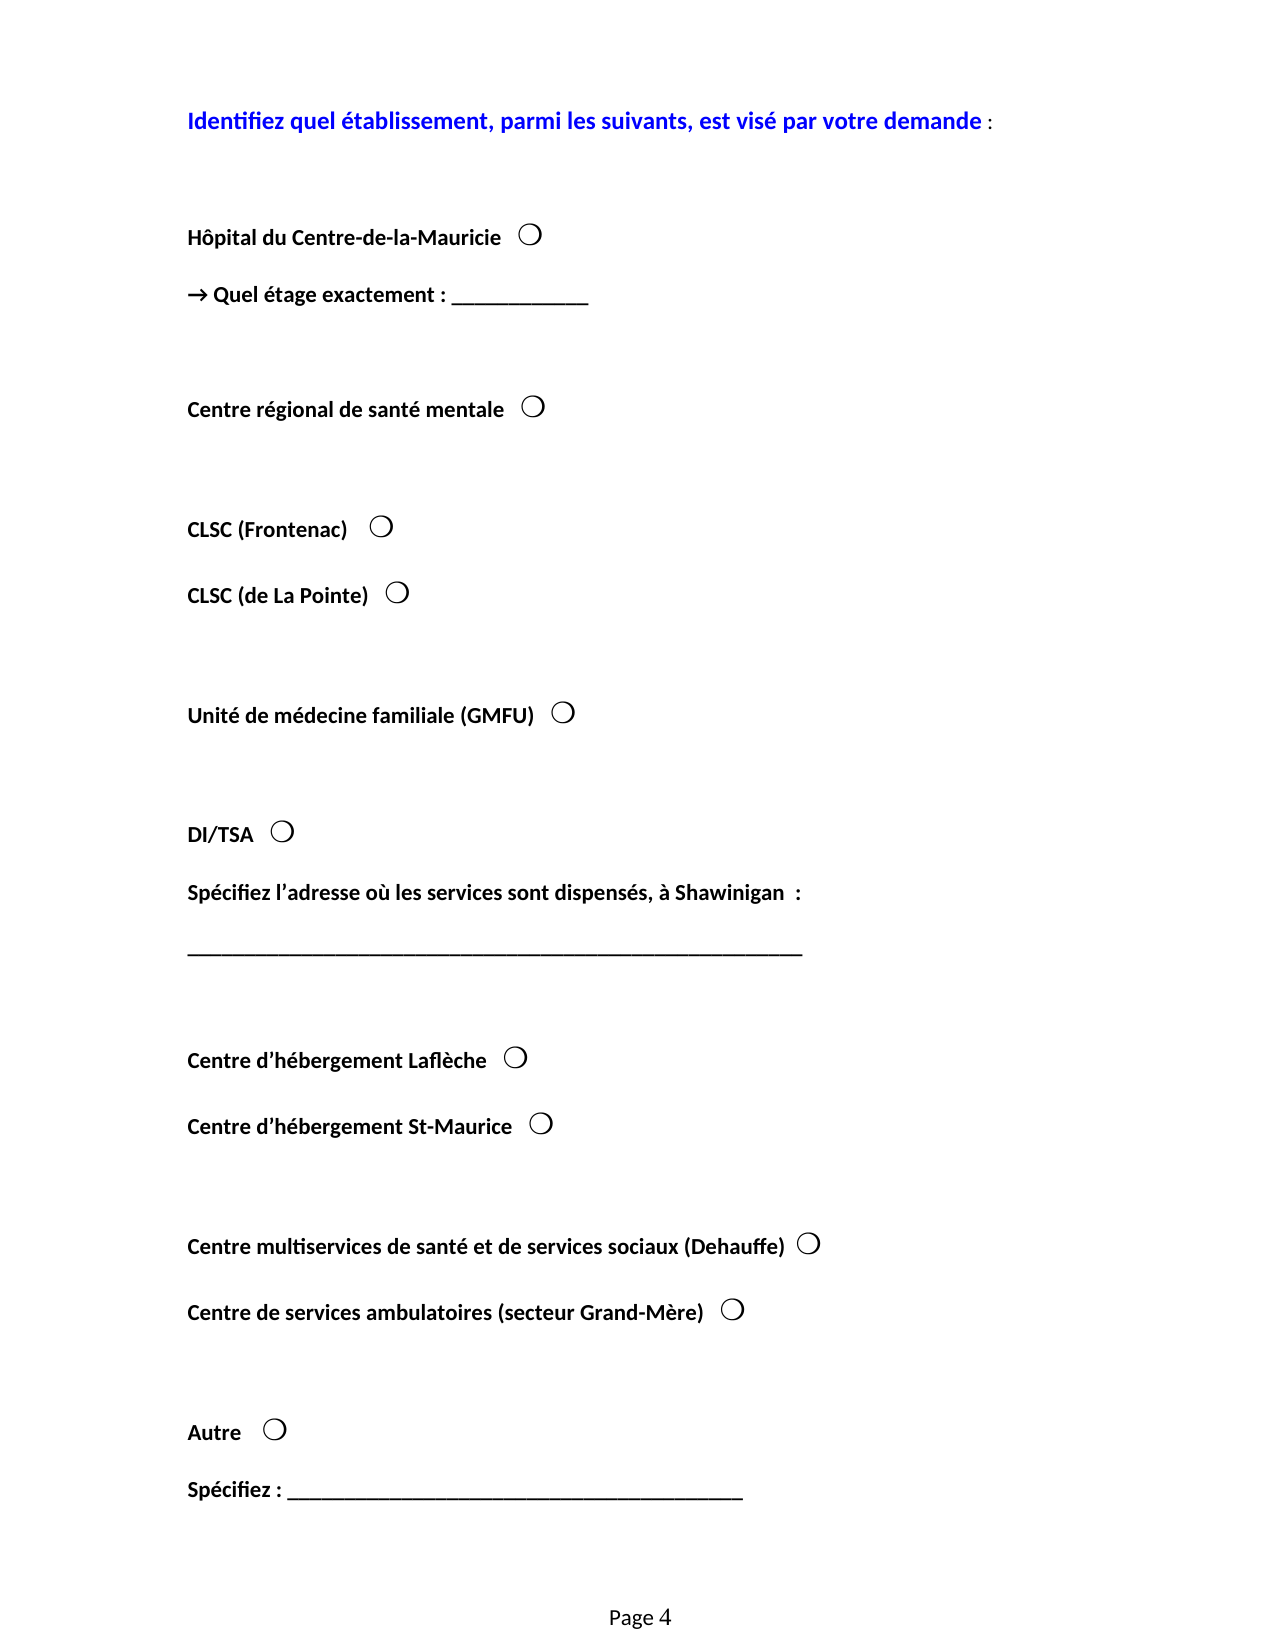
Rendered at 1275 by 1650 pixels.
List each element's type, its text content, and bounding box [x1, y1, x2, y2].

text Centre de services ambulatoires (secteur Grand-Mère) [187, 1289, 1088, 1329]
text Centre d’hébergement Laflèche [187, 1037, 1088, 1077]
text Hôpital du Centre-de-la-Mauricie [187, 214, 1088, 254]
text Spécifiez l’adresse où les services sont dispensés, à Shawinigan : [187, 878, 1088, 906]
text Centre multiservices de santé et de services sociaux (Dehauffe) [187, 1223, 1088, 1263]
text Centre d’hébergement St-Maurice [187, 1103, 1088, 1143]
text Centre régional de santé mentale [187, 387, 1088, 426]
text CLSC (de La Pointe) [187, 573, 1088, 612]
text Unité de médecine familiale (GMFU) [187, 692, 1088, 732]
text DI/TSA [187, 812, 1088, 851]
text CLSC (Frontenac) [187, 506, 1088, 546]
text → Quel étage exactement : ____________ [187, 281, 1088, 309]
text Autre [187, 1409, 1088, 1449]
text ______________________________________________________ [187, 931, 1088, 959]
text Spécifiez : ________________________________________ [187, 1475, 1088, 1503]
text Identifiez quel établissement, parmi les suivants, est visé par votre demande : [187, 105, 1088, 136]
